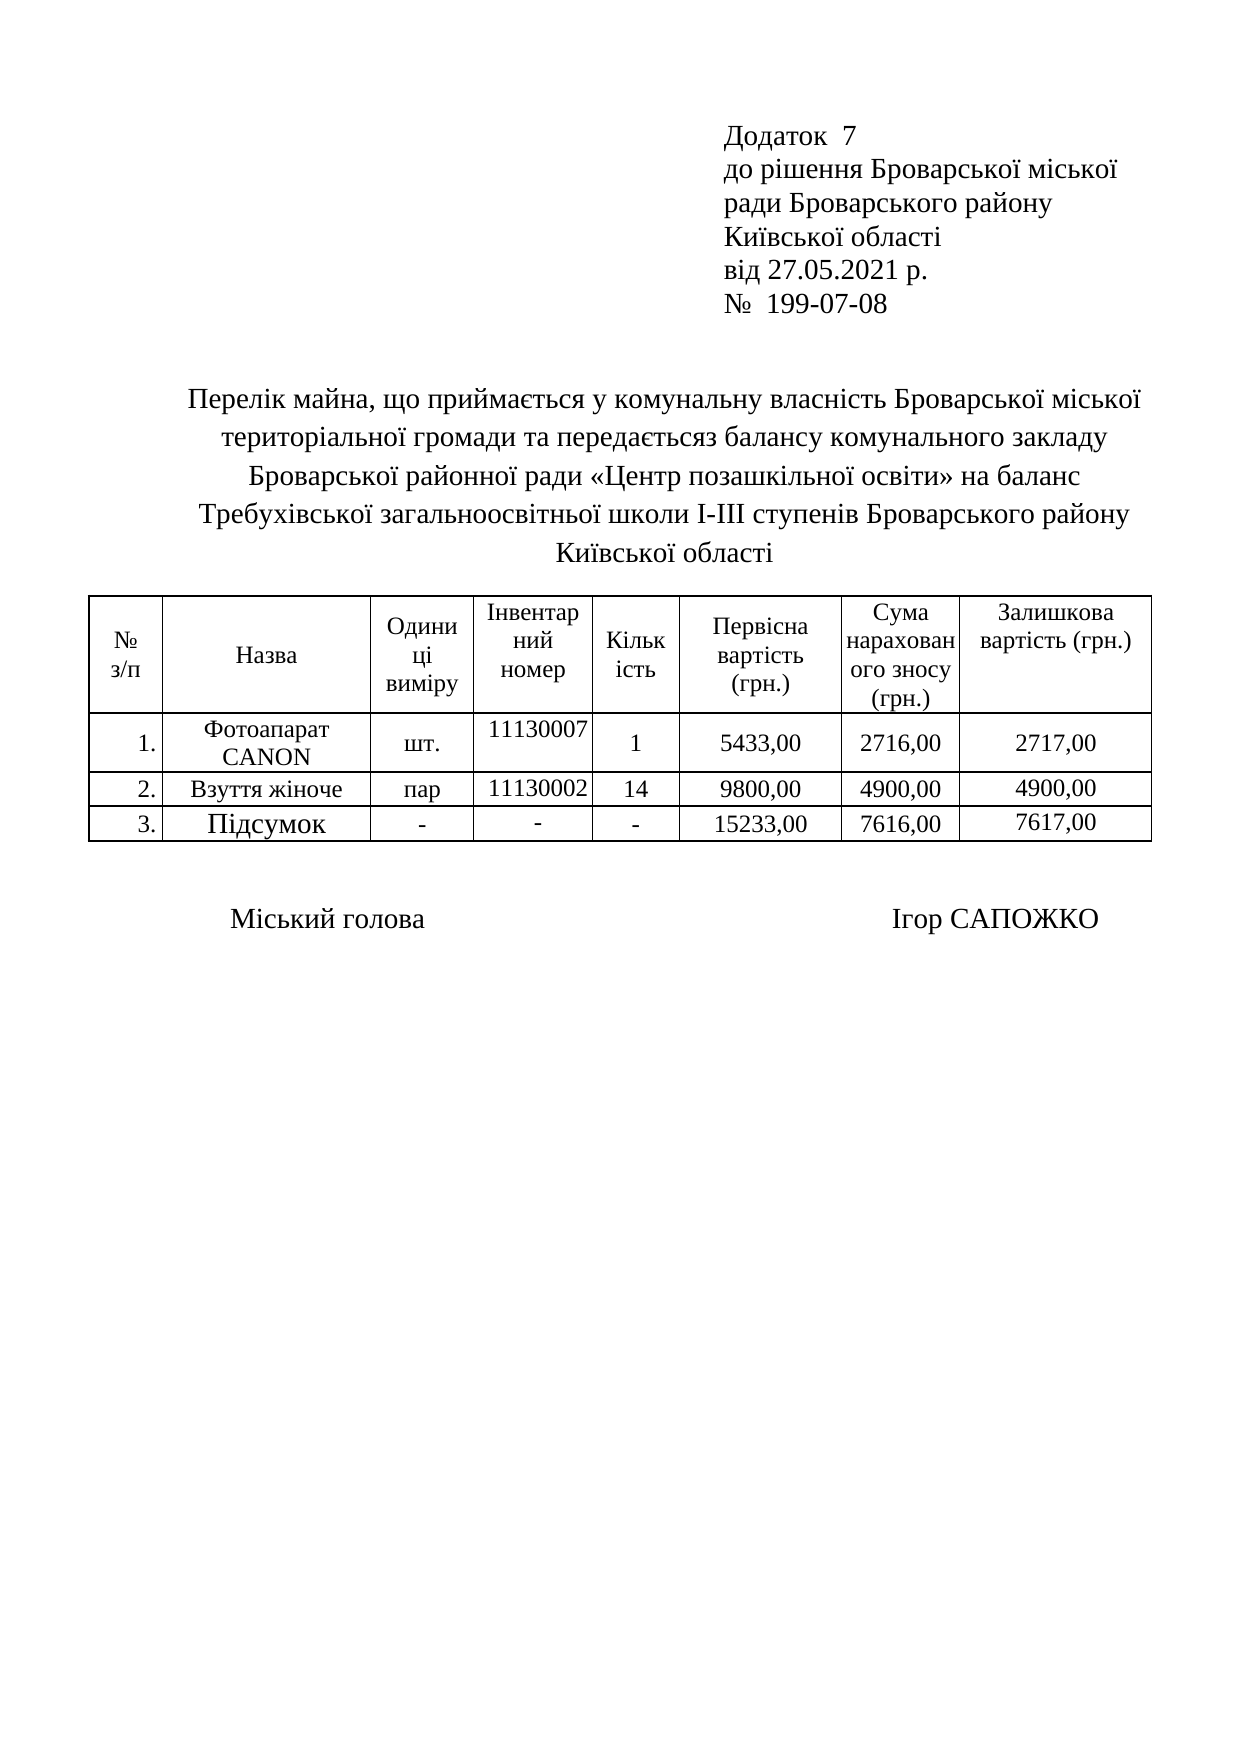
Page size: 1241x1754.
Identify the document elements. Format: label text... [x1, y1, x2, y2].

table_header Назва [163, 597, 370, 712]
table_header Залишкова вартість (грн.) [960, 597, 1151, 712]
table_header Сума нарахованого зносу (грн.) [842, 597, 959, 712]
table_cell - [474, 807, 592, 840]
table_cell - [371, 807, 473, 840]
table_header Первісна вартість (грн.) [680, 597, 841, 712]
table_cell 5433,00 [680, 714, 841, 771]
text від 27.05.2021 р. [723, 252, 1152, 286]
table_cell 4900,00 [842, 773, 959, 804]
table_header Кількість [593, 597, 679, 712]
text Перелік майна, що приймається у комунальну власність Броварської міської територіальної громади та передаєтьсяз балансу комунального закладу Броварської районної ради «Центр позашкільної освіти» на баланс Требухівської загальноосвітньої школи І-ІІІ ступенів Броварського району Київської області [177, 381, 1152, 569]
text до рішення Броварської міської ради Броварського району [723, 152, 1152, 219]
table_cell 7616,00 [842, 807, 959, 840]
table_cell 2716,00 [842, 714, 959, 771]
text Додаток 7 [723, 118, 1152, 152]
table_cell 11130002 [474, 773, 592, 804]
text Міський голова Ігор САПОЖКО [177, 902, 1152, 935]
table_cell Фотоапарат CANON [163, 714, 370, 771]
table_cell 2717,00 [960, 714, 1151, 771]
table_cell Підсумок [163, 807, 370, 840]
table_cell 14 [593, 773, 679, 804]
table_cell пар [371, 773, 473, 804]
table_cell 9800,00 [680, 773, 841, 804]
table_cell [90, 714, 162, 771]
table_cell - [593, 807, 679, 840]
table_cell шт. [371, 714, 473, 771]
text № 199-07-08 [723, 286, 1152, 319]
table_cell 4900,00 [960, 773, 1151, 804]
table_cell [90, 807, 162, 840]
table_cell 7617,00 [960, 807, 1151, 840]
text Київської області [723, 219, 1152, 252]
table_header Інвентарний номер [474, 597, 592, 712]
table_cell 11130007 [474, 714, 592, 771]
table_header Одиниці виміру [371, 597, 473, 712]
table_cell [90, 773, 162, 804]
table_cell 1 [593, 714, 679, 771]
table_cell Взуття жіноче [163, 773, 370, 804]
table_header № з/п [90, 597, 162, 712]
table_cell 15233,00 [680, 807, 841, 840]
